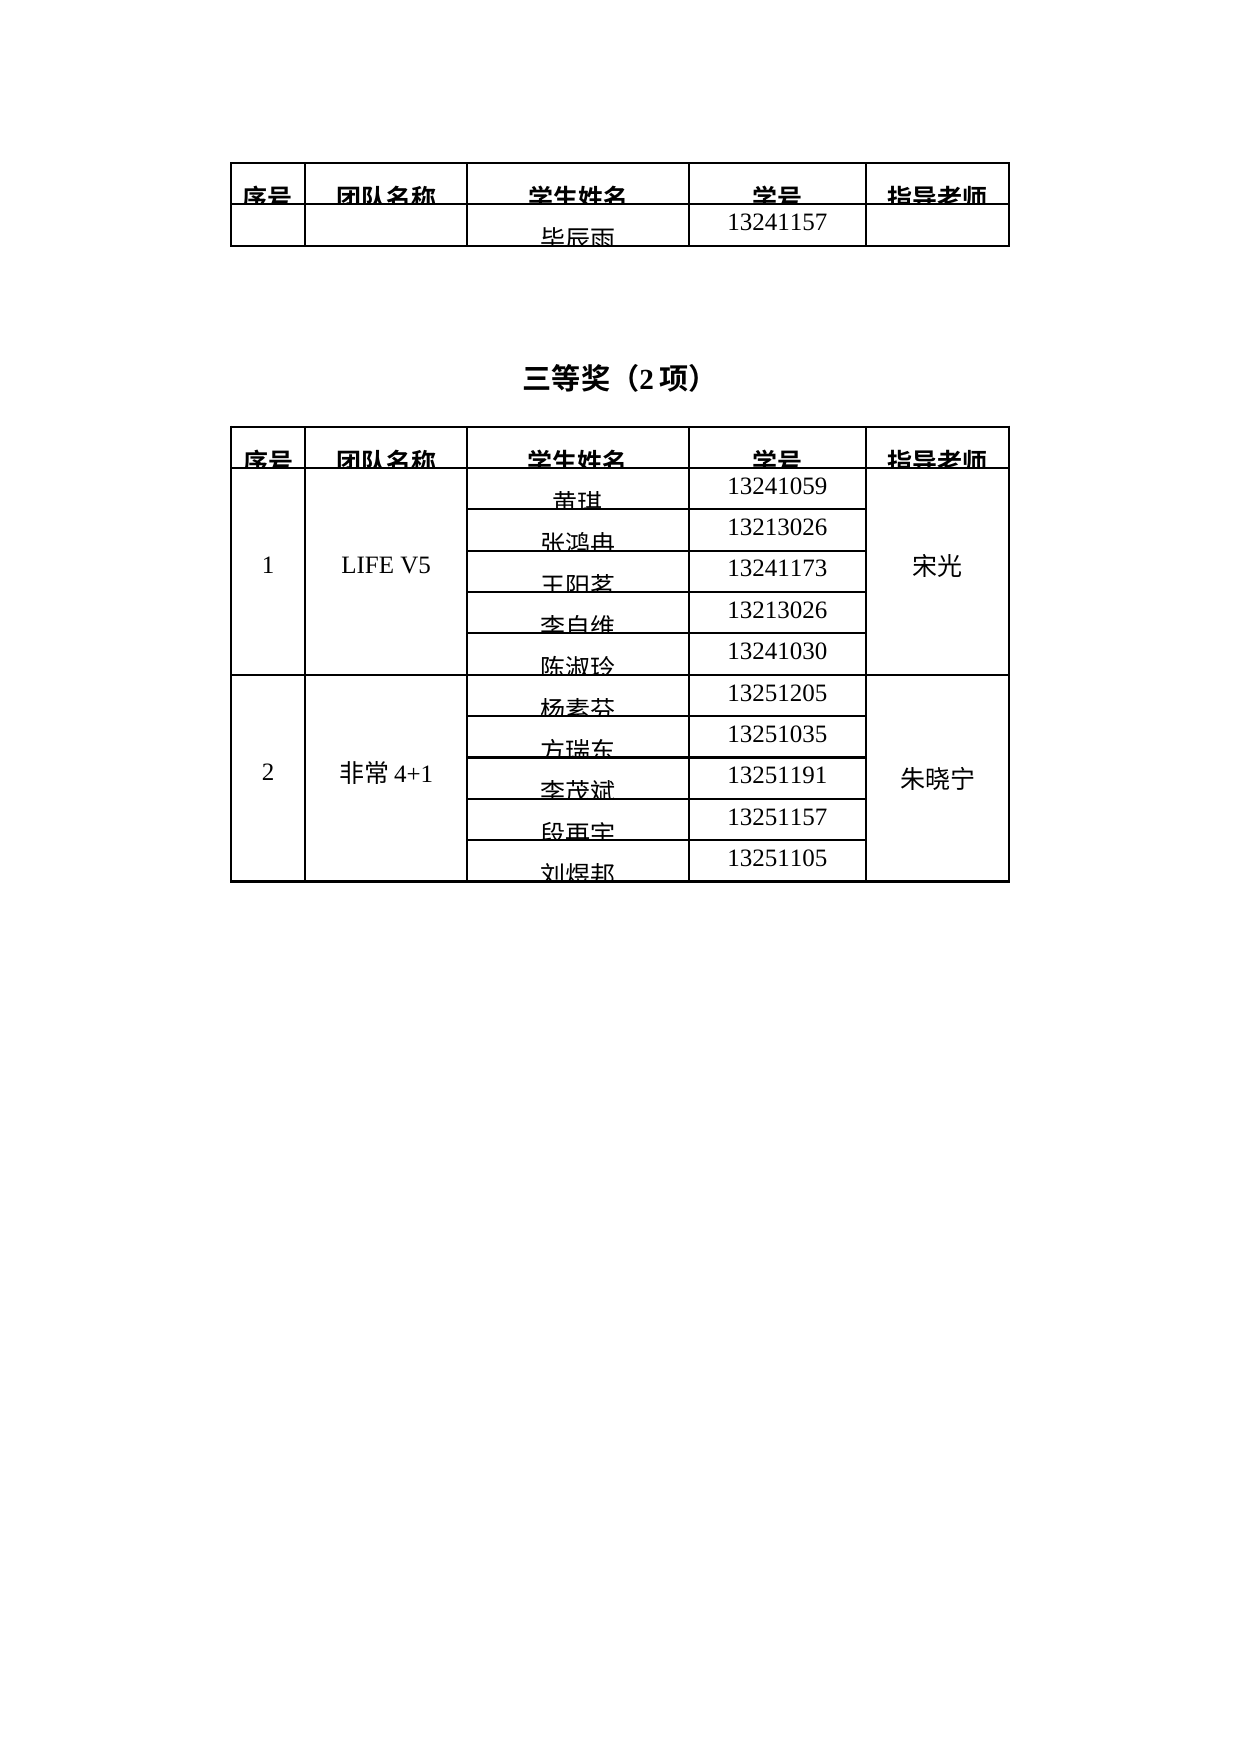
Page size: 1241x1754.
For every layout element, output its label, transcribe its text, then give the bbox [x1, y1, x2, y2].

table_cell 黄琪 [468, 469, 688, 508]
table_cell 2 [232, 676, 304, 880]
table_cell 张鸿冉 [468, 510, 688, 549]
table_cell 朱晓宁 [867, 676, 1008, 880]
table_header 学号 [690, 428, 865, 467]
text 三等奖（2项） [187, 344, 1053, 409]
table_header 团队名称 [306, 428, 466, 467]
table_cell 13251035 [690, 717, 865, 756]
table_cell 1 [232, 469, 304, 674]
table_cell LIFE V5 [306, 469, 466, 674]
table_header 团队名称 [306, 164, 466, 203]
table_cell 13241173 [690, 552, 865, 591]
table_cell 非常4+1 [306, 676, 466, 880]
table_cell 13251205 [690, 676, 865, 715]
table_cell 李茂斌 [468, 759, 688, 798]
table_header 学生姓名 [468, 164, 688, 203]
table_header 指导老师 [867, 428, 1008, 467]
table_header 指导老师 [867, 164, 1008, 203]
table_cell 13213026 [690, 510, 865, 549]
table_cell 毕辰雨 [468, 205, 688, 245]
table_cell 王阳茗 [468, 552, 688, 591]
table_cell 13251157 [690, 800, 865, 839]
table_cell 13241030 [690, 634, 865, 674]
table_cell 方瑞东 [468, 717, 688, 756]
table_cell 李自维 [468, 593, 688, 632]
table_header 序号 [232, 428, 304, 467]
table_cell 段再宇 [468, 800, 688, 839]
table_cell 13241059 [690, 469, 865, 508]
table_cell 陈淑玲 [468, 634, 688, 674]
table_header 学生姓名 [468, 428, 688, 467]
table_cell 13241157 [690, 205, 865, 245]
table_cell 宋光 [867, 469, 1008, 674]
table_cell 13213026 [690, 593, 865, 632]
table_header 学号 [690, 164, 865, 203]
table_cell 13251191 [690, 759, 865, 798]
table_header 序号 [232, 164, 304, 203]
table_cell 刘煜邦 [468, 841, 688, 880]
table_cell 13251105 [690, 841, 865, 880]
table_cell 杨素芬 [468, 676, 688, 715]
